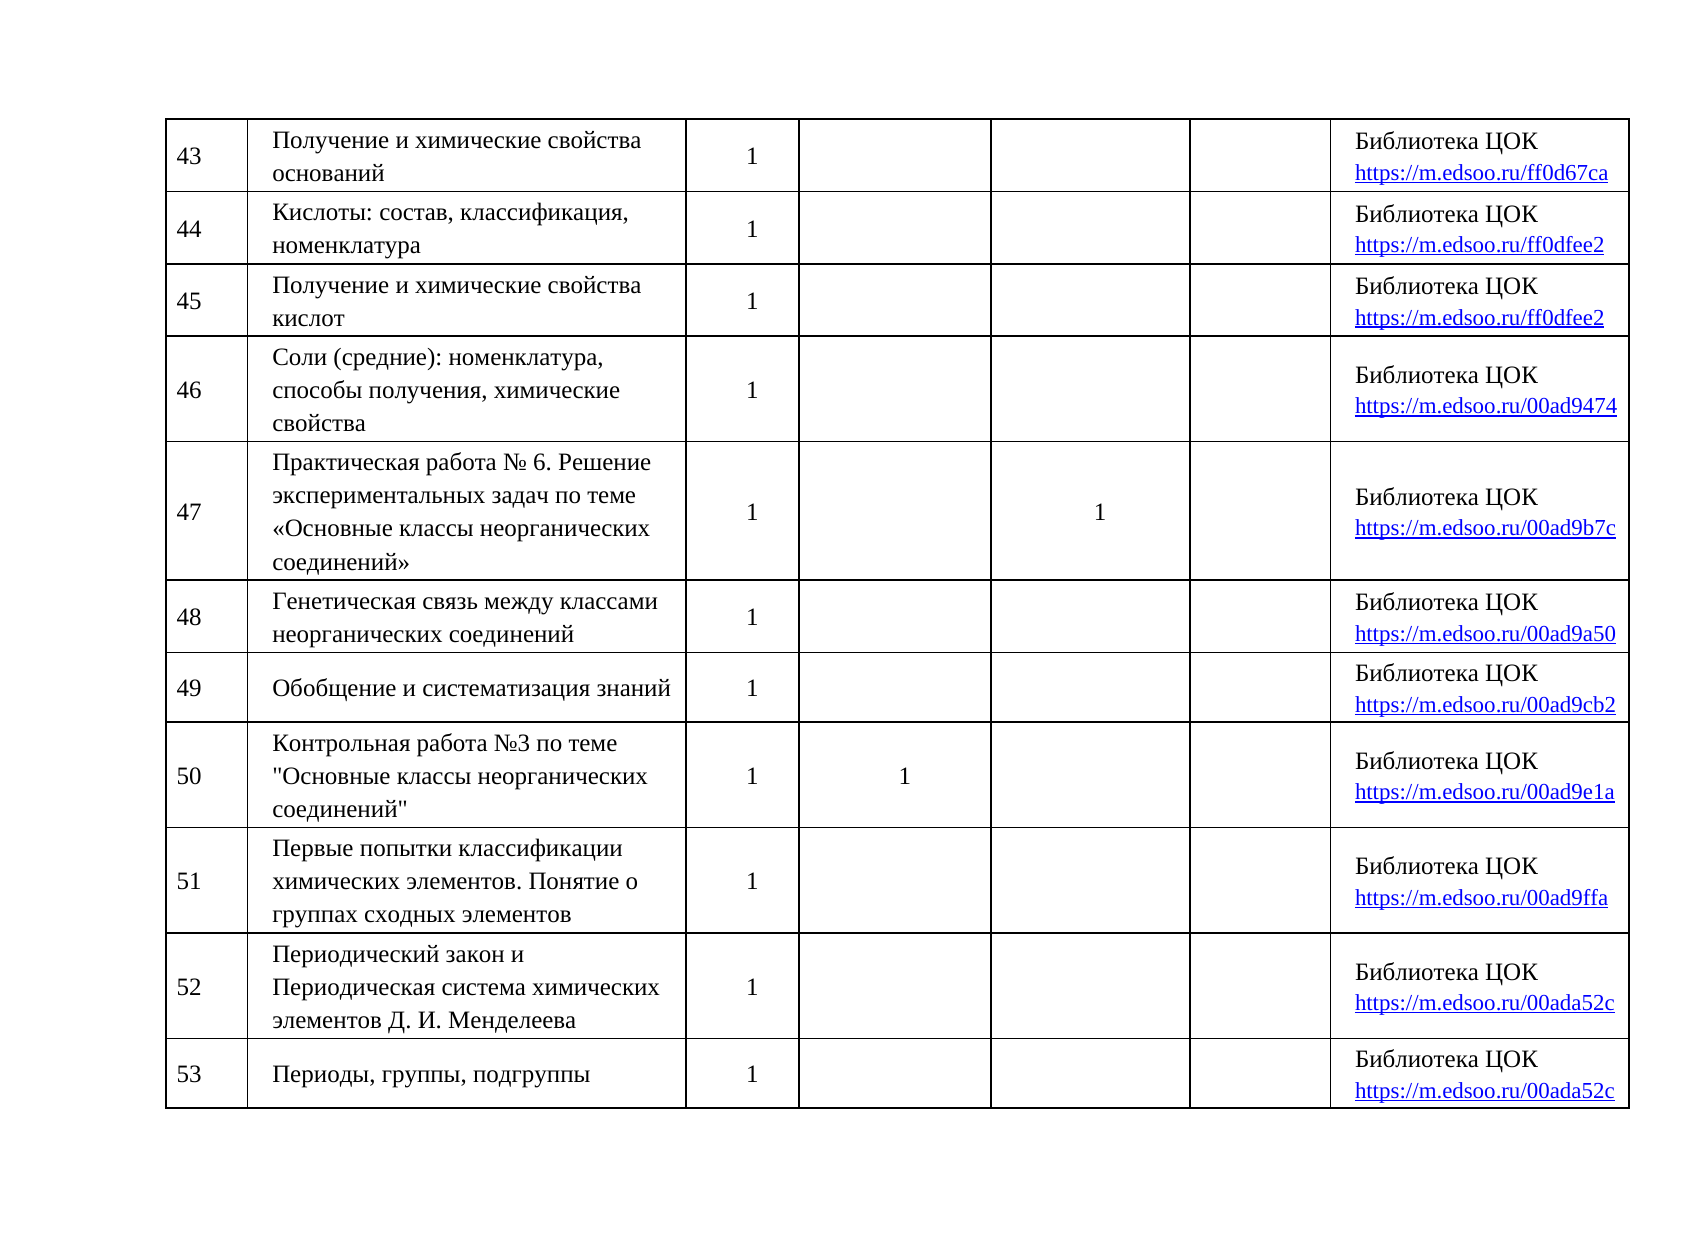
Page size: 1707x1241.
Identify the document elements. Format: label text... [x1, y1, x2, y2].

table_cell 1 [687, 265, 798, 335]
table_cell [992, 265, 1189, 335]
table_cell 53 [167, 1039, 247, 1107]
table_cell 52 [167, 934, 247, 1037]
table_cell [800, 828, 990, 932]
table_cell 48 [167, 581, 247, 652]
table_cell 1 [687, 934, 798, 1037]
table_cell [992, 934, 1189, 1037]
table_cell 1 [687, 723, 798, 827]
table_cell Библиотека ЦОК https://m.edsoo.ru/ff0dfee2 [1331, 265, 1628, 335]
table_cell Библиотека ЦОК https://m.edsoo.ru/ff0dfee2 [1331, 192, 1628, 263]
table_cell Библиотека ЦОК https://m.edsoo.ru/00ad9cb2 [1331, 653, 1628, 721]
table_cell [1191, 828, 1330, 932]
table_cell [992, 828, 1189, 932]
table_cell [1191, 723, 1330, 827]
table_cell Первые попытки классификации химических элементов. Понятие о группах сходных элементов [248, 828, 685, 932]
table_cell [1331, 120, 1628, 191]
table_cell [800, 337, 990, 441]
table_cell [1191, 442, 1330, 579]
table_cell [992, 581, 1189, 652]
table_cell [800, 653, 990, 721]
table_cell Библиотека ЦОК https://m.edsoo.ru/00ad9ffa [1331, 828, 1628, 932]
table_cell [800, 581, 990, 652]
table_cell Получение и химические свойства оснований [248, 120, 685, 191]
table_cell Периоды, группы, подгруппы [248, 1039, 685, 1107]
table_cell [1191, 120, 1330, 191]
table_cell Периодический закон и Периодическая система химических элементов Д. И. Менделеева [248, 934, 685, 1037]
table_cell 43 [167, 120, 247, 191]
table_cell 1 [687, 120, 798, 191]
table_cell [992, 723, 1189, 827]
table_cell 1 [800, 723, 990, 827]
table_cell 1 [687, 337, 798, 441]
table_cell [992, 1039, 1189, 1107]
table_cell 1 [687, 442, 798, 579]
table_cell [1191, 934, 1330, 1037]
table_cell 49 [167, 653, 247, 721]
table_cell [800, 120, 990, 191]
table_cell 1 [687, 653, 798, 721]
table_cell 51 [167, 828, 247, 932]
table_cell 1 [687, 192, 798, 263]
table_cell 1 [992, 442, 1189, 579]
table_cell [1191, 653, 1330, 721]
table_cell Генетическая связь между классами неорганических соединений [248, 581, 685, 652]
table_cell [992, 337, 1189, 441]
table_cell Обобщение и систематизация знаний [248, 653, 685, 721]
table_cell Контрольная работа №3 по теме "Основные классы неорганических соединений" [248, 723, 685, 827]
table_cell Практическая работа № 6. Решение экспериментальных задач по теме «Основные классы неорганических соединений» [248, 442, 685, 579]
table_cell Кислоты: состав, классификация, номенклатура [248, 192, 685, 263]
table_cell Соли (средние): номенклатура, способы получения, химические свойства [248, 337, 685, 441]
table_cell 45 [167, 265, 247, 335]
table_cell [800, 1039, 990, 1107]
table_cell Получение и химические свойства кислот [248, 265, 685, 335]
table_cell [800, 934, 990, 1037]
table_cell [1191, 337, 1330, 441]
table_cell Библиотека ЦОК https://m.edsoo.ru/00ada52c [1331, 934, 1628, 1037]
table_cell 50 [167, 723, 247, 827]
table_cell [992, 192, 1189, 263]
table_cell [1191, 581, 1330, 652]
table_cell Библиотека ЦОК https://m.edsoo.ru/00ad9b7c [1331, 442, 1628, 579]
table_cell 46 [167, 337, 247, 441]
table_cell 47 [167, 442, 247, 579]
table_cell 44 [167, 192, 247, 263]
table_cell [1191, 265, 1330, 335]
table_cell [1191, 192, 1330, 263]
table_cell 1 [687, 581, 798, 652]
table_cell [800, 192, 990, 263]
table_cell Библиотека ЦОК https://m.edsoo.ru/00ada52c [1331, 1039, 1628, 1107]
table_cell [800, 442, 990, 579]
table_cell [992, 120, 1189, 191]
table_cell 1 [687, 1039, 798, 1107]
table_cell [800, 265, 990, 335]
table_cell Библиотека ЦОК https://m.edsoo.ru/00ad9a50 [1331, 581, 1628, 652]
table_cell [1191, 1039, 1330, 1107]
table_cell Библиотека ЦОК https://m.edsoo.ru/00ad9e1a [1331, 723, 1628, 827]
table_cell 1 [687, 828, 798, 932]
table_cell Библиотека ЦОК https://m.edsoo.ru/00ad9474 [1331, 337, 1628, 441]
table_cell [992, 653, 1189, 721]
